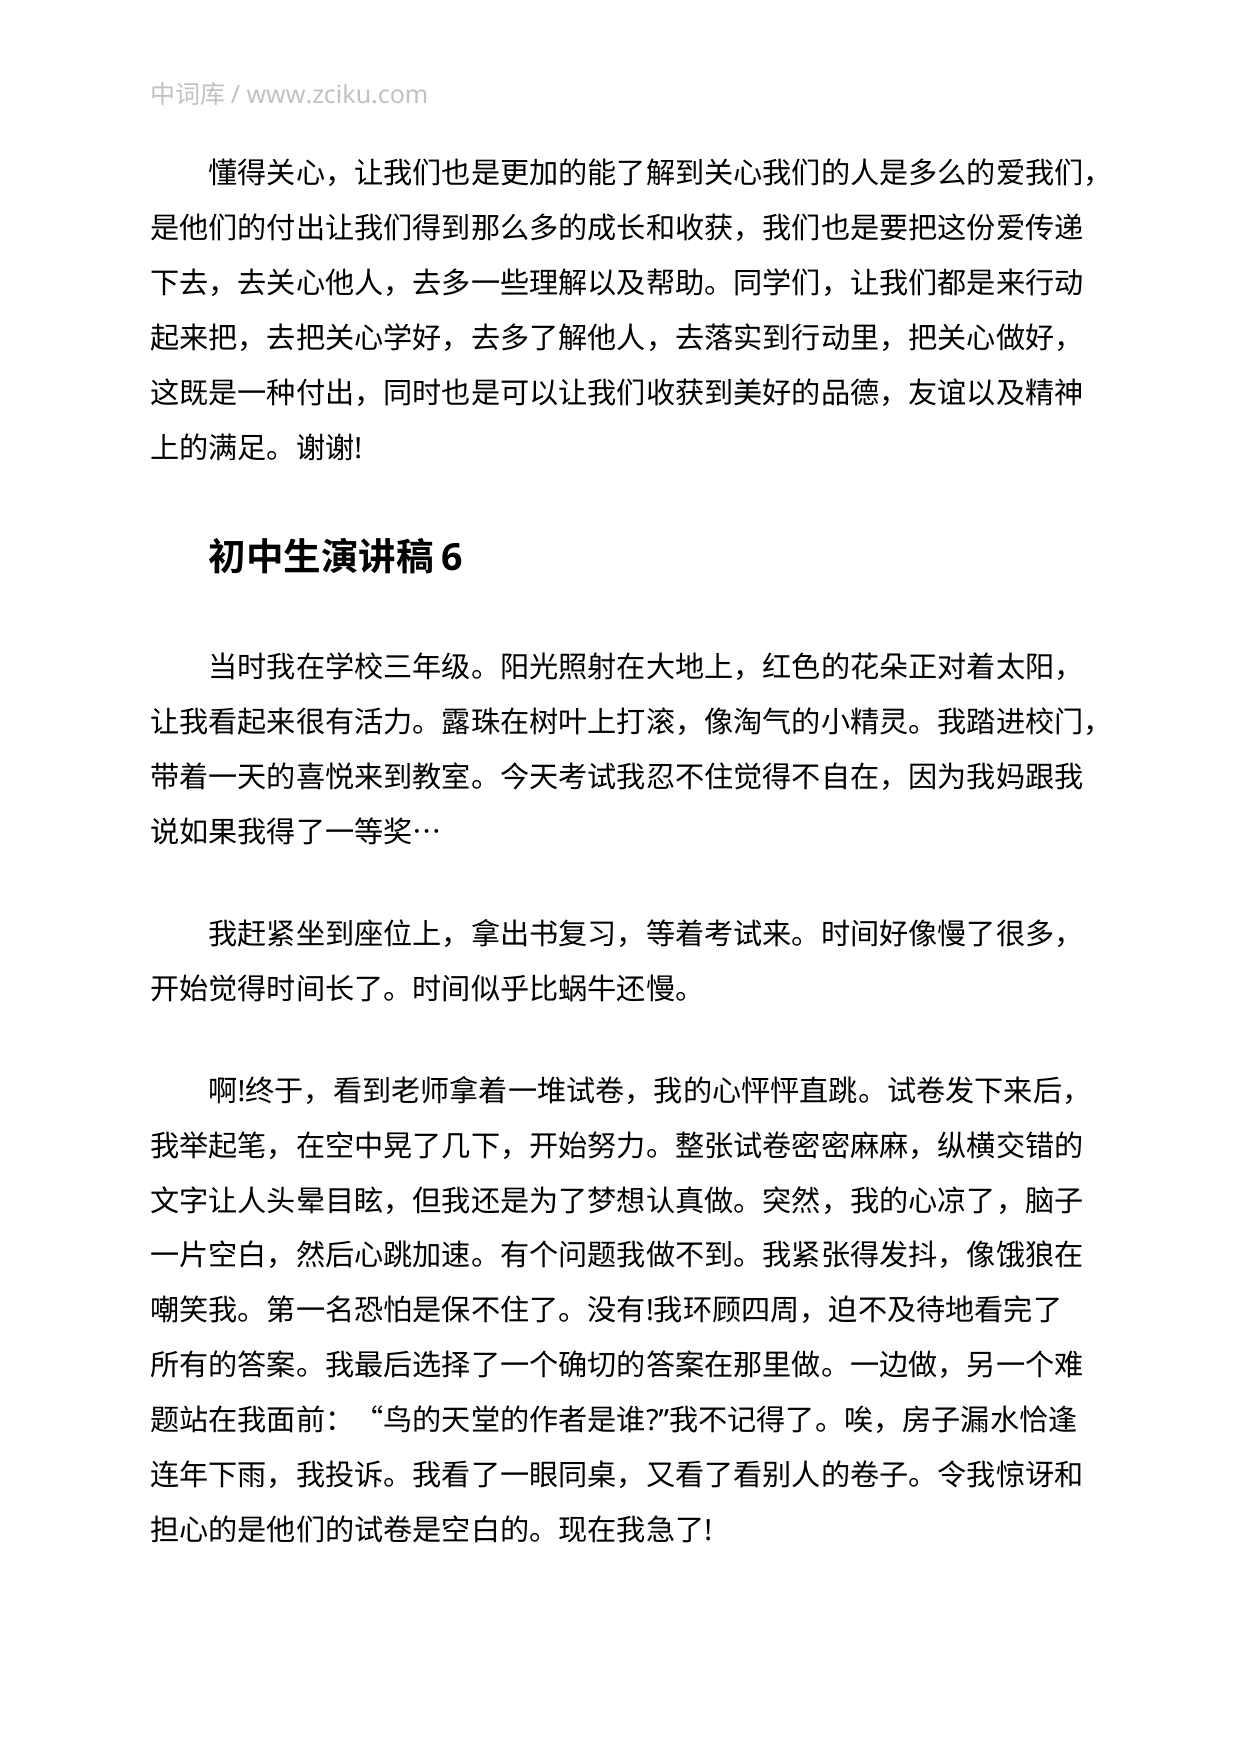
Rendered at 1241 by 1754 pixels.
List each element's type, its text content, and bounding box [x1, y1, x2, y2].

text 初中生演讲稿6 [150, 526, 1090, 581]
text 当时我在学校三年级。阳光照射在大地上，红色的花朵正对着太阳，让我看起来很有活力。露珠在树叶上打滚，像淘气的小精灵。我踏进校门，带着一天的喜悦来到教室。今天考试我忍不住觉得不自在，因为我妈跟我说如果我得了一等奖… [150, 644, 1090, 851]
text 我赶紧坐到座位上，拿出书复习，等着考试来。时间好像慢了很多，开始觉得时间长了。时间似乎比蜗牛还慢。 [150, 911, 1090, 1008]
text 啊!终于，看到老师拿着一堆试卷，我的心怦怦直跳。试卷发下来后，我举起笔，在空中晃了几下，开始努力。整张试卷密密麻麻，纵横交错的文字让人头晕目眩，但我还是为了梦想认真做。突然，我的心凉了，脑子一片空白，然后心跳加速。有个问题我做不到。我紧张得发抖，像饿狼在嘲笑我。第一名恐怕是保不住了。没有!我环顾四周，迫不及待地看完了所有的答案。我最后选择了一个确切的答案在那里做。一边做，另一个难题站在我面前：“鸟的天堂的作者是谁?”我不记得了。唉，房子漏水恰逢连年下雨，我投诉。我看了一眼同桌，又看了看别人的卷子。令我惊讶和担心的是他们的试卷是空白的。现在我急了! [150, 1067, 1090, 1549]
text 懂得关心，让我们也是更加的能了解到关心我们的人是多么的爱我们，是他们的付出让我们得到那么多的成长和收获，我们也是要把这份爱传递下去，去关心他人，去多一些理解以及帮助。同学们，让我们都是来行动起来把，去把关心学好，去多了解他人，去落实到行动里，把关心做好，这既是一种付出，同时也是可以让我们收获到美好的品德，友谊以及精神上的满足。谢谢! [150, 150, 1090, 467]
